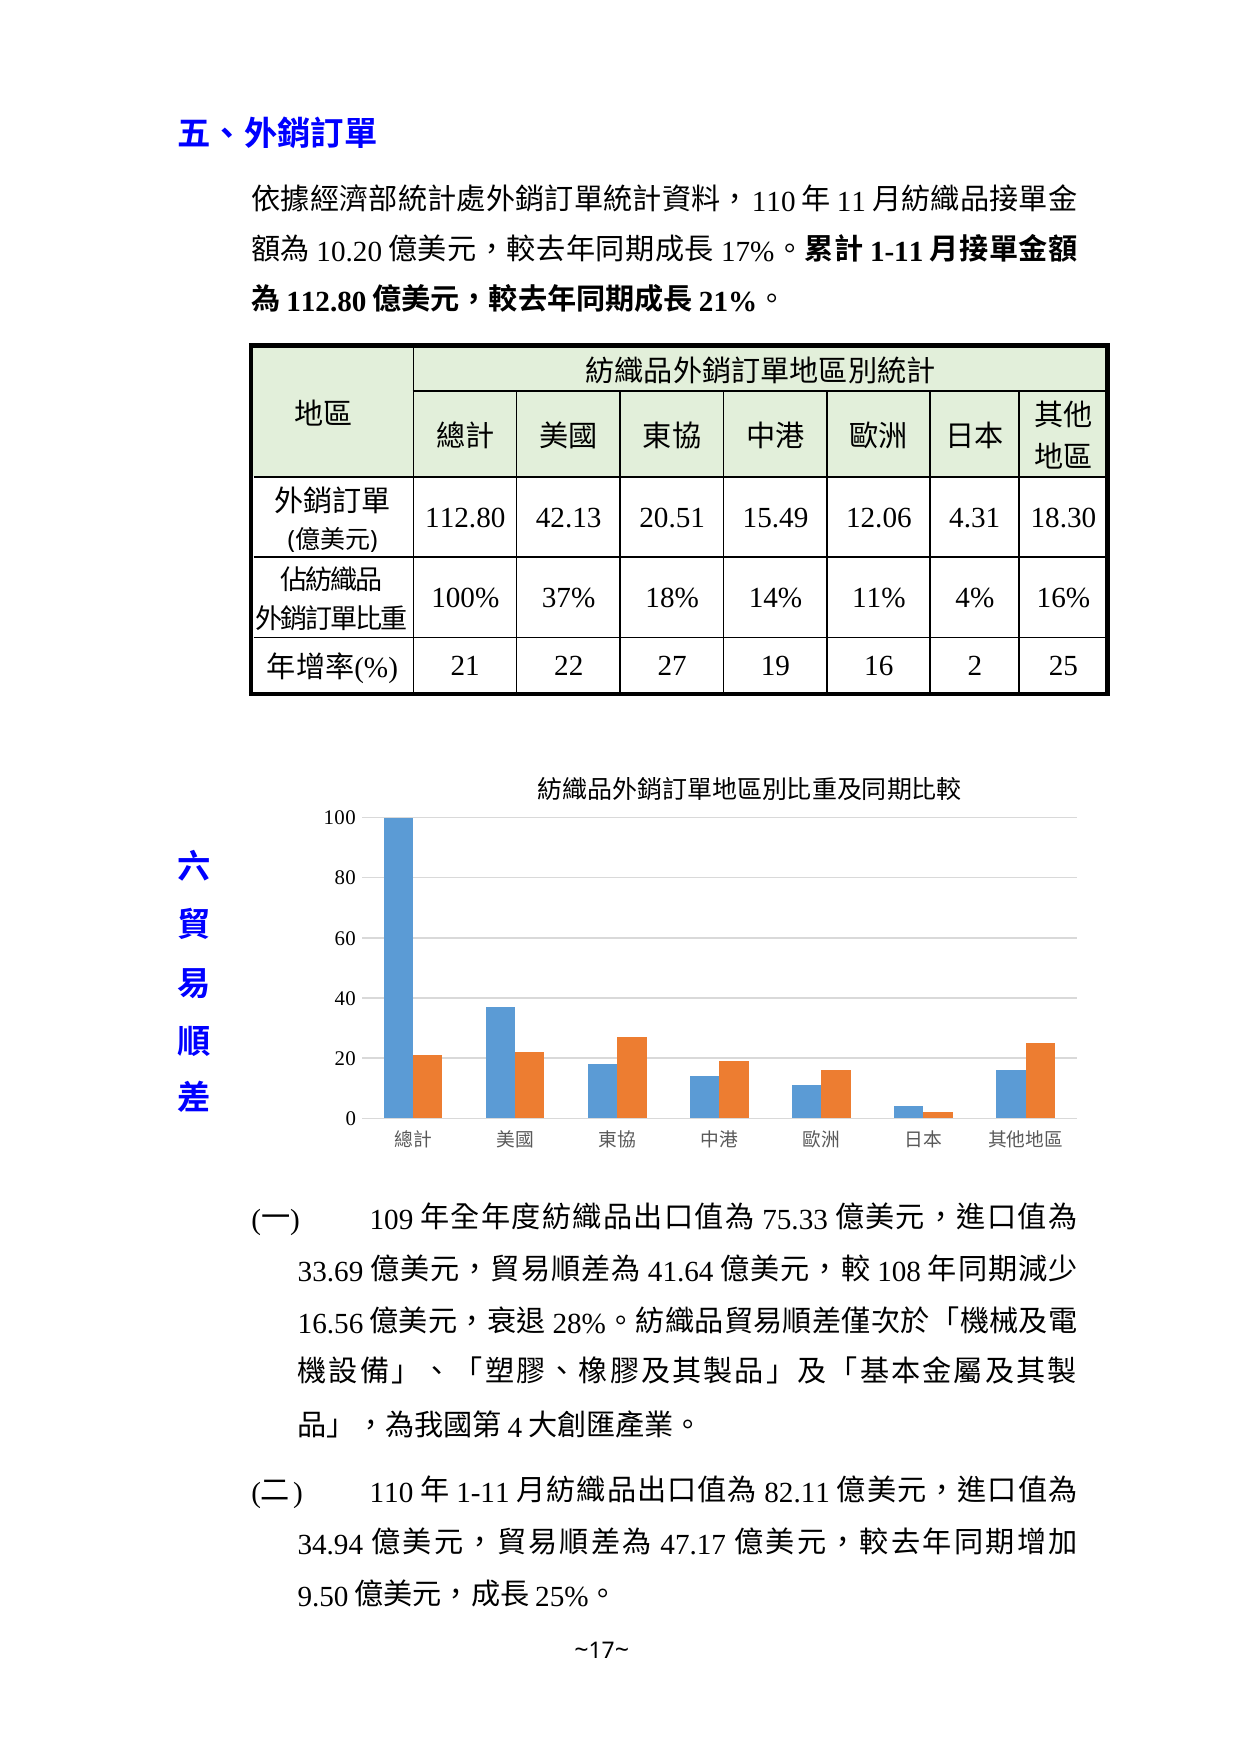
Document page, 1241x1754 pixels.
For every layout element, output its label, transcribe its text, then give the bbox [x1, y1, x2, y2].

table_cell 東協 [621, 392, 723, 476]
table_cell 21 [414, 638, 516, 692]
table_cell 37% [517, 558, 619, 636]
table_header 地區 [253, 348, 413, 476]
table_cell 佔紡織品 外銷訂單比重 [253, 557, 413, 636]
table_cell 19 [724, 638, 826, 692]
table_cell 20.51 [621, 478, 723, 556]
list 五、外銷訂單 [177, 103, 1078, 156]
list 109年全年度紡織品出口值為75.33億美元，進口值為33.69億美元，貿易順差為41.64億美元，較108年同期減少16.56億美元，衰退28%。紡織品貿易順差僅次於「機械及電機設備」、「塑膠、橡膠及其製品」及「基本金屬及其製品」，為我國第4大創匯產業。 [251, 1171, 1078, 1444]
table_cell 22 [517, 638, 619, 692]
text 六、貿易順差 [177, 829, 222, 1121]
table_cell 16% [1020, 558, 1105, 636]
table_cell 年增率(%) [253, 638, 413, 692]
table_cell 25 [1020, 638, 1105, 692]
table_cell 美國 [517, 392, 619, 476]
table_cell 2 [931, 638, 1018, 692]
table_cell 4% [931, 558, 1018, 636]
table_cell 歐洲 [828, 392, 929, 476]
table_cell 18.30 [1020, 478, 1105, 556]
text 依據經濟部統計處外銷訂單統計資料，110年11月紡織品接單金額為10.20億美元，較去年同期成長17%。累計1-11月接單金額為112.80億美元，較去年同期成長21%。 [251, 168, 1078, 318]
list 110年1-11月紡織品出口值為82.11億美元，進口值為34.94億美元，貿易順差為47.17億美元，較去年同期增加9.50億美元，成長25%。 [251, 1456, 1078, 1613]
table_cell 112.80 [414, 478, 516, 556]
table_cell 11% [828, 558, 929, 636]
table_cell 總計 [414, 392, 516, 476]
table_cell 中港 [724, 392, 826, 476]
table_cell 14% [724, 558, 826, 636]
table_cell 12.06 [828, 478, 929, 556]
table_cell 100% [414, 558, 516, 636]
table_header 紡織品外銷訂單地區別統計 [414, 348, 1105, 390]
table_cell 其他 地區 [1020, 392, 1105, 476]
table_cell 42.13 [517, 478, 619, 556]
table_cell 外銷訂單 (億美元) [253, 477, 413, 556]
table_cell 15.49 [724, 478, 826, 556]
table_cell 16 [828, 638, 929, 692]
table_cell 日本 [931, 392, 1018, 476]
table_cell 4.31 [931, 478, 1018, 556]
table_cell 18% [621, 558, 723, 636]
table_cell 27 [621, 638, 723, 692]
